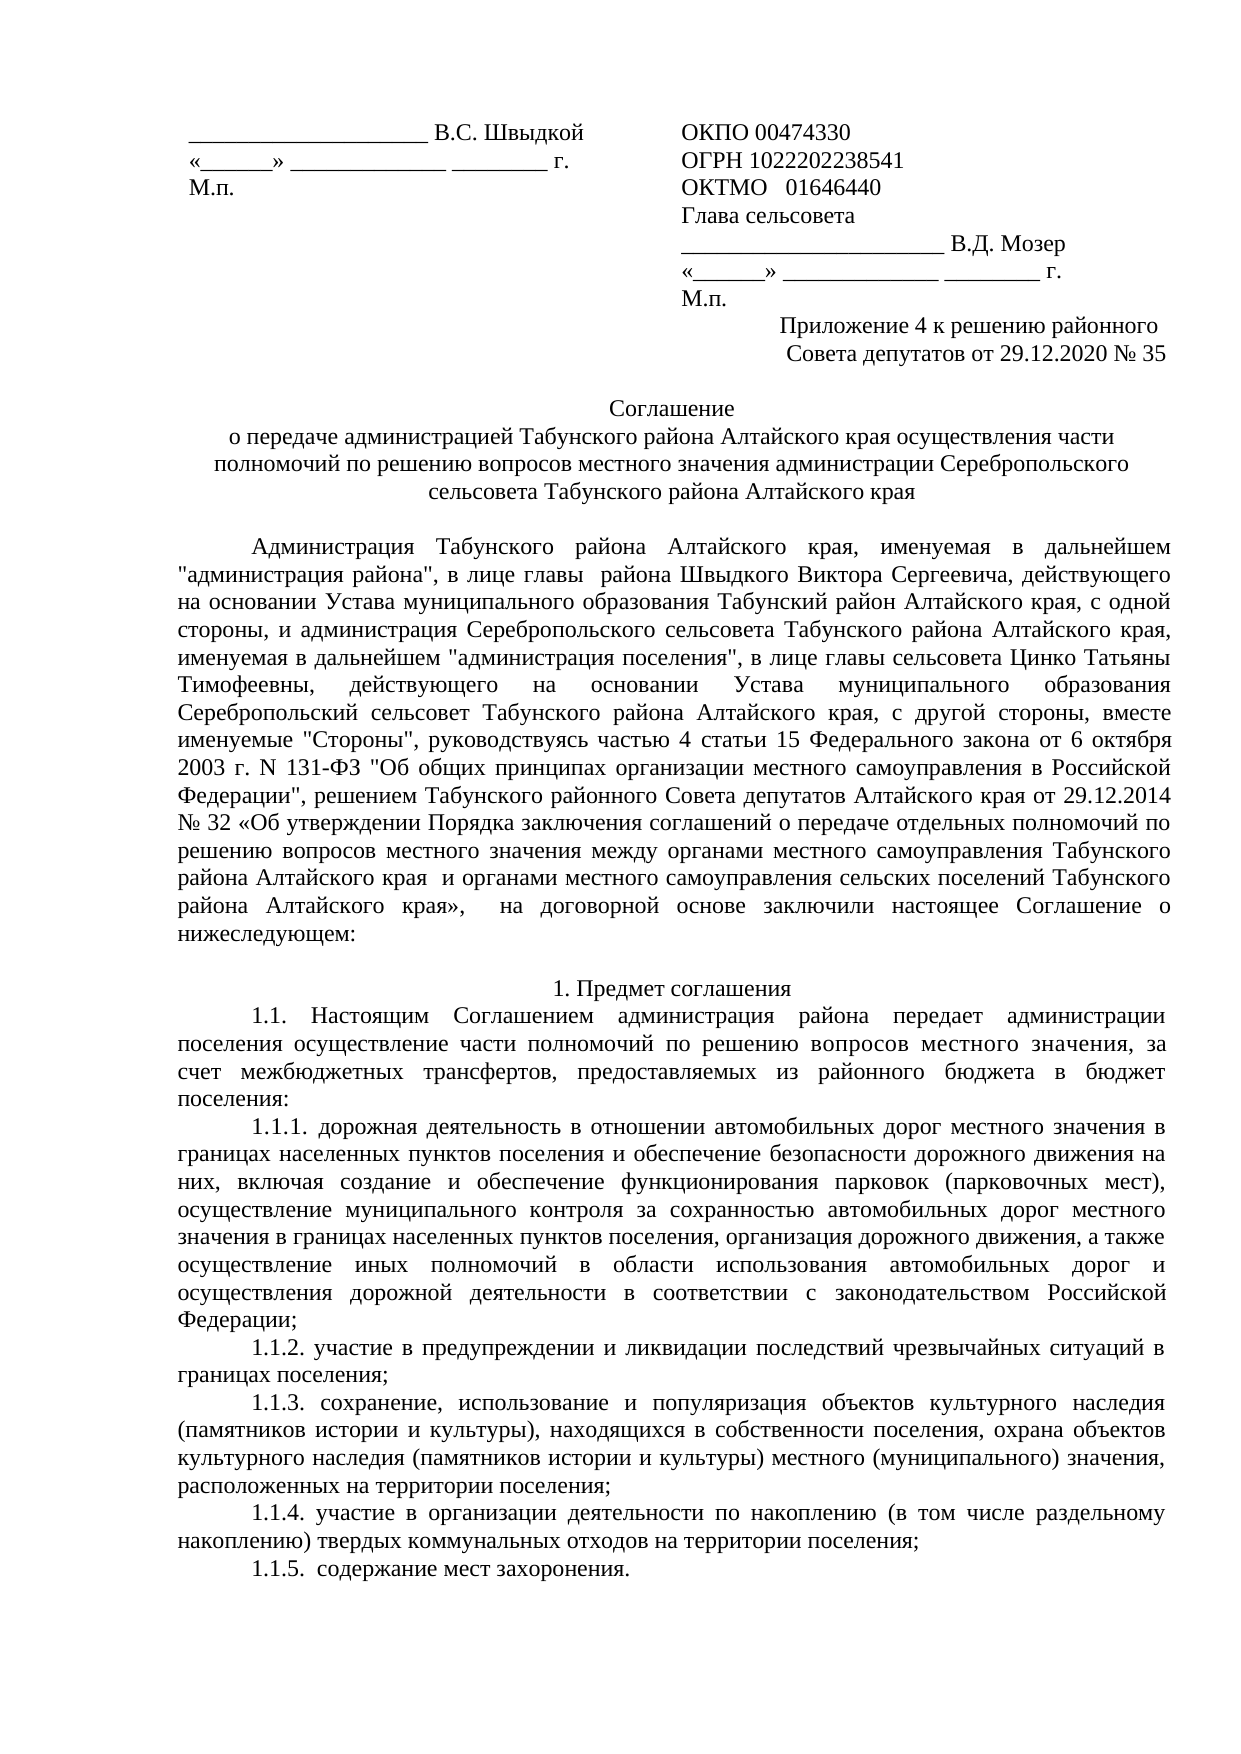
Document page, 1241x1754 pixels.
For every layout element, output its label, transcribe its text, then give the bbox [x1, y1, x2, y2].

text Соглашение [177, 394, 1167, 422]
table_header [177, 118, 670, 311]
text 1.1.2. участие в предупреждении и ликвидации последствий чрезвычайных ситуаций в границах поселения; [177, 1333, 1167, 1388]
text 1. Предмет соглашения [177, 974, 1167, 1001]
text 1.1.4. участие в организации деятельности по накоплению (в том числе раздельному накоплению) твердых коммунальных отходов на территории поселения; [177, 1498, 1167, 1553]
text 1.1.1. дорожная деятельность в отношении автомобильных дорог местного значения в границах населенных пунктов поселения и обеспечение безопасности дорожного движения на них, включая создание и обеспечение функционирования парковок (парковочных мест), осуществление муниципального контроля за сохранностью автомобильных дорог местного значения в границах населенных пунктов поселения, организация дорожного движения, а также осуществление иных полномочий в области использования автомобильных дорог и осуществления дорожной деятельности в соответствии с законодательством Российской Федерации; [177, 1112, 1167, 1333]
text 1.1.5. содержание мест захоронения. [177, 1553, 1167, 1581]
text о передаче администрацией Табунского района Алтайского края осуществления части полномочий по решению вопросов местного значения администрации Серебропольского сельсовета Табунского района Алтайского края [177, 422, 1167, 504]
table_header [670, 118, 1167, 311]
text Совета депутатов от 29.12.2020 № 35 [177, 339, 1167, 367]
text Приложение 4 к решению районного [177, 311, 1167, 339]
text 1.1.3. сохранение, использование и популяризация объектов культурного наследия (памятников истории и культуры), находящихся в собственности поселения, охрана объектов культурного наследия (памятников истории и культуры) местного (муниципального) значения, расположенных на территории поселения; [177, 1388, 1167, 1498]
text Администрация Табунского района Алтайского края, именуемая в дальнейшем "администрация района", в лице главы района Швыдкого Виктора Сергеевича, действующего на основании Устава муниципального образования Табунский район Алтайского края, с одной стороны, и администрация Серебропольского сельсовета Табунского района Алтайского края, именуемая в дальнейшем "администрация поселения", в лице главы сельсовета Цинко Татьяны Тимофеевны, действующего на основании Устава муниципального образования Серебропольский сельсовет Табунского района Алтайского края, с другой стороны, вместе именуемые "Стороны", руководствуясь частью 4 статьи 15 Федерального закона от 6 октября 2003 г. N 131-ФЗ "Об общих принципах организации местного самоуправления в Российской Федерации", решением Табунского районного Совета депутатов Алтайского края от 29.12.2014 № 32 «Об утверждении Порядка заключения соглашений о передаче отдельных полномочий по решению вопросов местного значения между органами местного самоуправления Табунского района Алтайского края и органами местного самоуправления сельских поселений Табунского района Алтайского края», на договорной основе заключили настоящее Соглашение о нижеследующем: [177, 532, 1172, 946]
text 1.1. Настоящим Соглашением администрация района передает администрации поселения осуществление части полномочий по решению вопросов местного значения, за счет межбюджетных трансфертов, предоставляемых из районного бюджета в бюджет поселения: [177, 1001, 1167, 1112]
